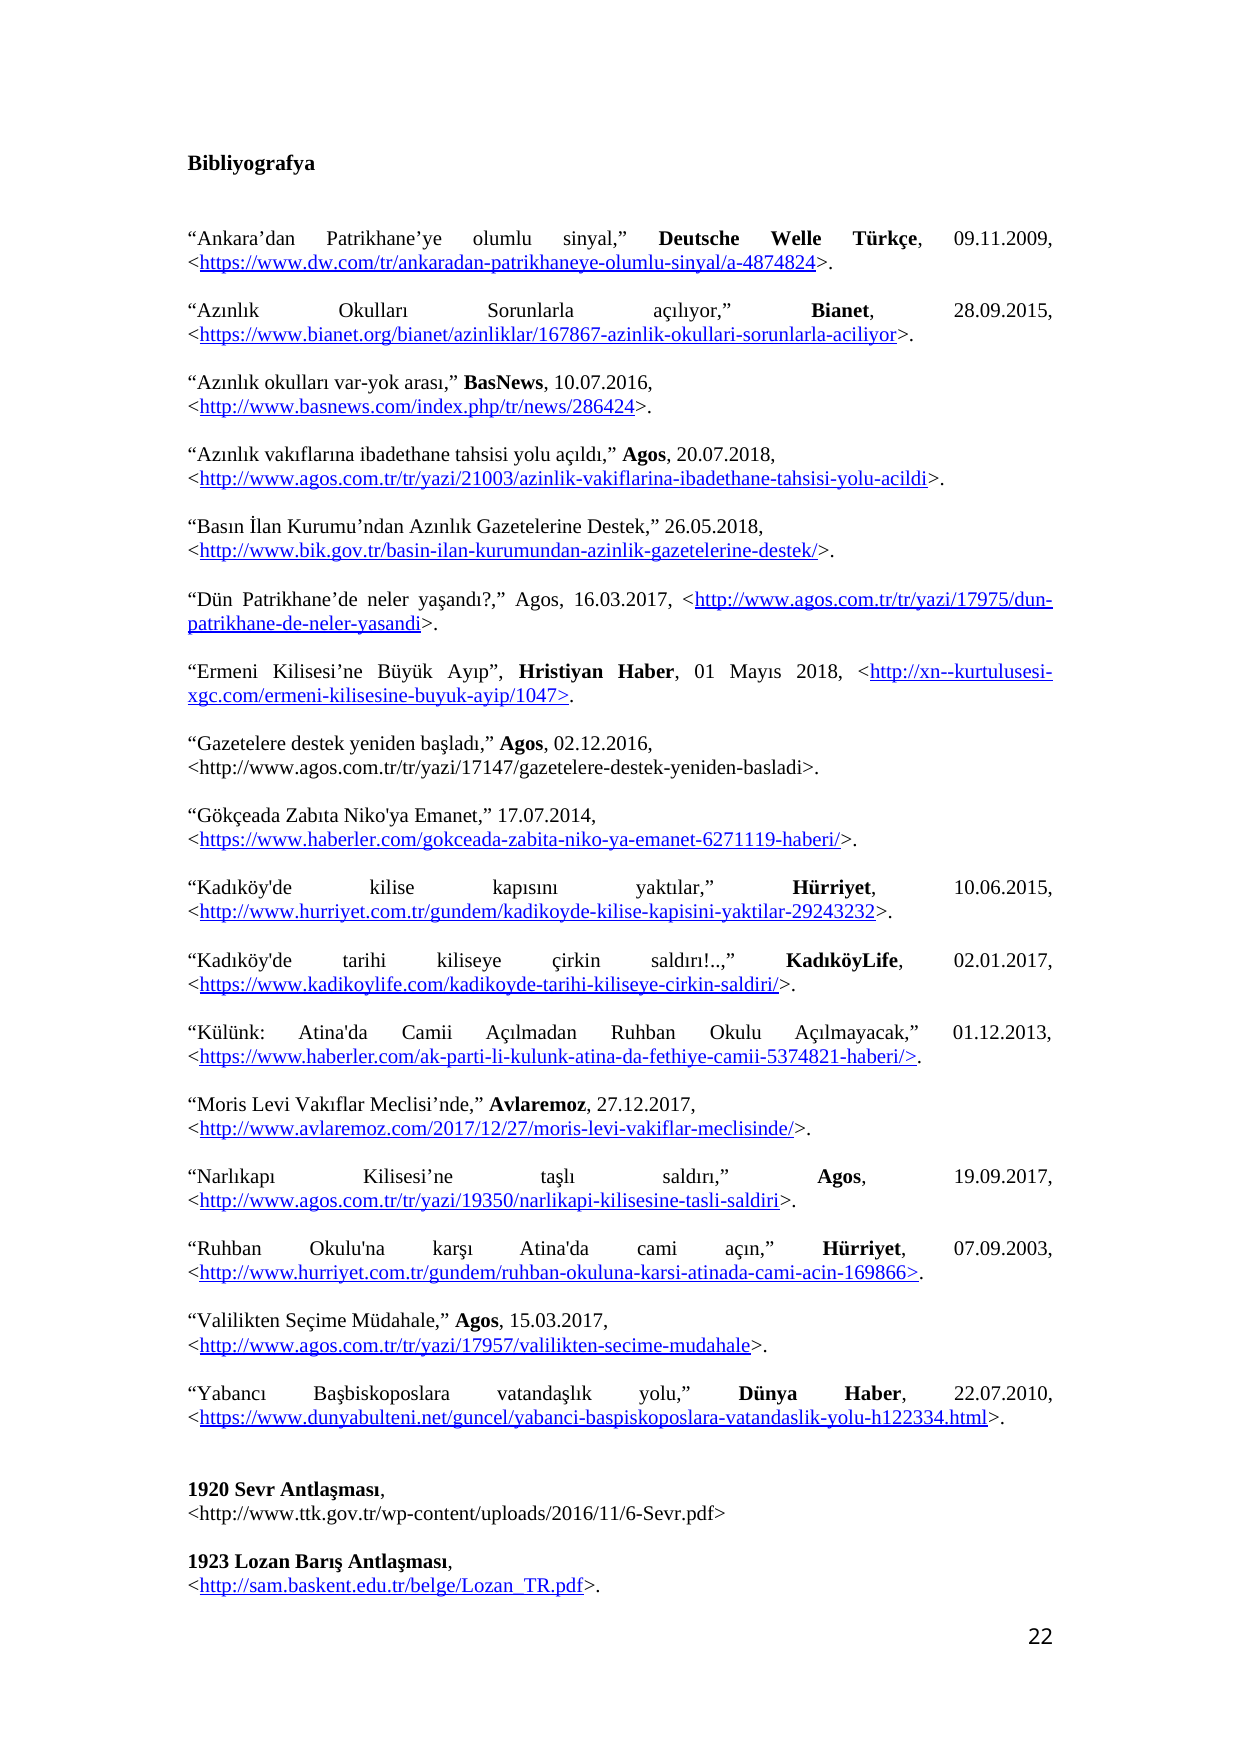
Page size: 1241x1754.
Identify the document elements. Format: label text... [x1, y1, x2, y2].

subtitle “Gazetelere destek yeniden başladı,” Agos, 02.12.2016, [187, 731, 998, 755]
text <http://www.avlaremoz.com/2017/12/27/moris-levi-vakiflar-meclisinde/>. [187, 1116, 1053, 1140]
text <http://sam.baskent.edu.tr/belge/Lozan_TR.pdf>. [187, 1573, 1053, 1597]
text <http://www.ttk.gov.tr/wp-content/uploads/2016/11/6-Sevr.pdf> [187, 1501, 1053, 1525]
text “Azınlık Okulları Sorunlarla açılıyor,” Bianet, 28.09.2015, <https://www.bianet.org/bianet/azinliklar/167867-azinlik-okullari-sorunlarla-aciliyor>. [187, 298, 1053, 346]
text “Narlıkapı Kilisesi’ne taşlı saldırı,” Agos, 19.09.2017, <http://www.agos.com.tr/tr/yazi/19350/narlikapi-kilisesine-tasli-saldiri>. [187, 1164, 1053, 1212]
text “Moris Levi Vakıflar Meclisi’nde,” Avlaremoz, 27.12.2017, [187, 1092, 1053, 1116]
text <http://www.basnews.com/index.php/tr/news/286424>. [187, 394, 1053, 418]
subtitle “Ruhban Okulu'na karşı Atina'da cami açın,” Hürriyet, 07.09.2003, <http://www.hurriyet.com.tr/gundem/ruhban-okuluna-karsi-atinada-cami-acin-169866>. [187, 1236, 1053, 1284]
text 1920 Sevr Antlaşması, [187, 1477, 1053, 1501]
text <http://www.agos.com.tr/tr/yazi/17147/gazetelere-destek-yeniden-basladi>. [187, 755, 1053, 779]
subtitle “Gökçeada Zabıta Niko'ya Emanet,” 17.07.2014, [187, 803, 1053, 827]
text <https://www.haberler.com/gokceada-zabita-niko-ya-emanet-6271119-haberi/>. [187, 827, 1053, 851]
text “Ankara’dan Patrikhane’ye olumlu sinyal,” Deutsche Welle Türkçe, 09.11.2009, <https://www.dw.com/tr/ankaradan-patrikhaneye-olumlu-sinyal/a-4874824>. [187, 226, 1053, 274]
text “Yabancı Başbiskoposlara vatandaşlık yolu,” Dünya Haber, 22.07.2010, <https://www.dunyabulteni.net/guncel/yabanci-baspiskoposlara-vatandaslik-yolu-h122334.html>. [187, 1381, 1053, 1429]
text <http://www.agos.com.tr/tr/yazi/17957/valilikten-secime-mudahale>. [187, 1332, 1053, 1357]
text Bibliyografya [187, 150, 1053, 175]
text <http://www.bik.gov.tr/basin-ilan-kurumundan-azinlik-gazetelerine-destek/>. [187, 538, 1053, 562]
text “Ermeni Kilisesi’ne Büyük Ayıp”, Hristiyan Haber, 01 Mayıs 2018, <http://xn--kurtulusesi-xgc.com/ermeni-kilisesine-buyuk-ayip/1047>. [187, 659, 1053, 707]
text “Kadıköy'de kilise kapısını yaktılar,” Hürriyet, 10.06.2015, <http://www.hurriyet.com.tr/gundem/kadikoyde-kilise-kapisini-yaktilar-29243232>. [187, 875, 1053, 923]
text 1923 Lozan Barış Antlaşması, [187, 1549, 1053, 1573]
text <http://www.agos.com.tr/tr/yazi/21003/azinlik-vakiflarina-ibadethane-tahsisi-yolu-acildi>. [187, 466, 1053, 490]
text “Kadıköy'de tarihi kiliseye çirkin saldırı!..,” KadıköyLife, 02.01.2017, <https://www.kadikoylife.com/kadikoyde-tarihi-kiliseye-cirkin-saldiri/>. [187, 947, 1053, 996]
text “Basın İlan Kurumu’ndan Azınlık Gazetelerine Destek,” 26.05.2018, [187, 514, 1053, 538]
subtitle “Külünk: Atina'da Camii Açılmadan Ruhban Okulu Açılmayacak,” 01.12.2013, <https://www.haberler.com/ak-parti-li-kulunk-atina-da-fethiye-camii-5374821-haberi/>. [187, 1020, 1053, 1068]
text “Dün Patrikhane’de neler yaşandı?,” Agos, 16.03.2017, <http://www.agos.com.tr/tr/yazi/17975/dun-patrikhane-de-neler-yasandi>. [187, 587, 1053, 635]
text “Valilikten Seçime Müdahale,” Agos, 15.03.2017, [187, 1308, 1053, 1332]
text “Azınlık vakıflarına ibadethane tahsisi yolu açıldı,” Agos, 20.07.2018, [187, 442, 1053, 466]
text “Azınlık okulları var-yok arası,” BasNews, 10.07.2016, [187, 370, 1053, 394]
